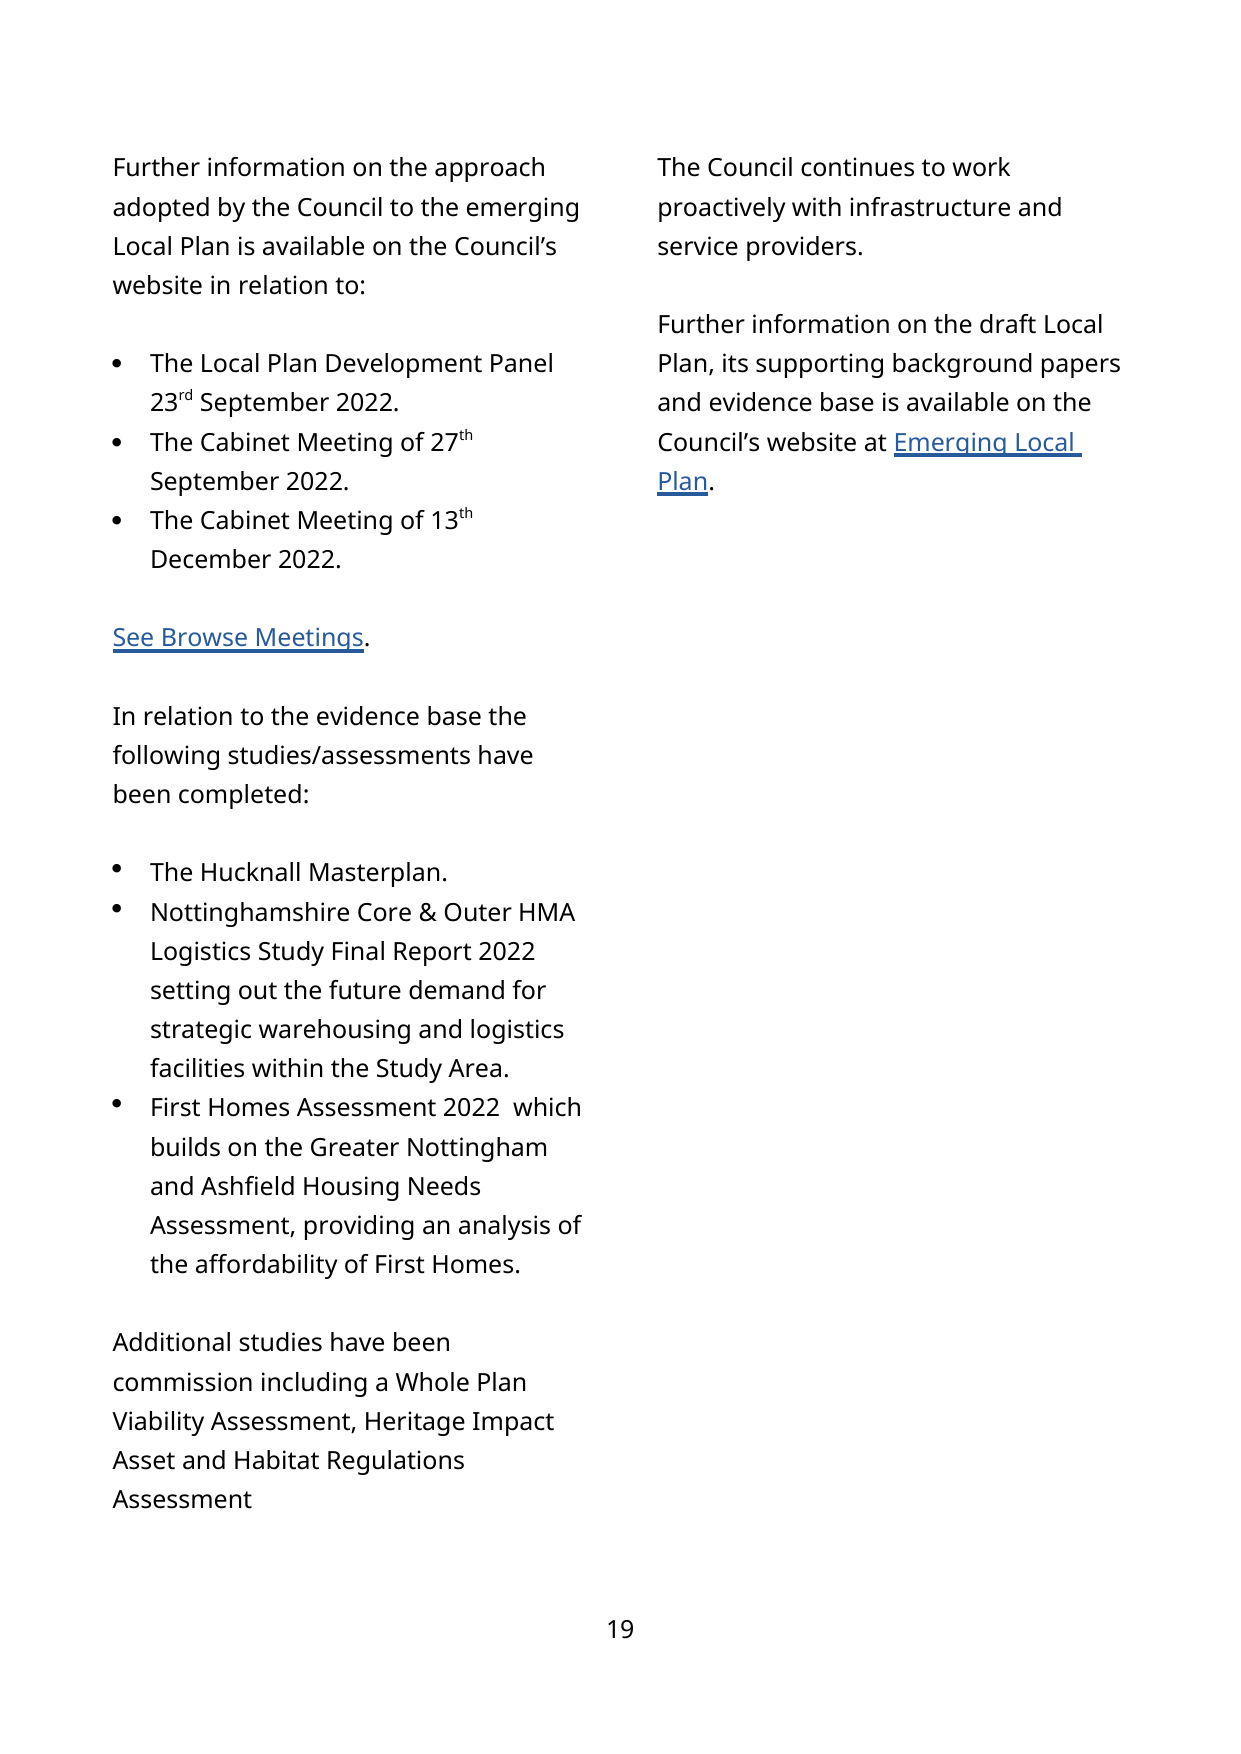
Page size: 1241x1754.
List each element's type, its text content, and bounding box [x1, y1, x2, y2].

text The Council continues to work proactively with infrastructure and service providers. [657, 150, 1128, 262]
list First Homes Assessment 2022 which builds on the Greater Nottingham and Ashfield Housing Needs Assessment, providing an analysis of the affordability of First Homes. [112, 1090, 583, 1281]
list The Hucknall Masterplan. [112, 855, 583, 889]
text See Browse Meetings. [112, 620, 583, 654]
text Further information on the approach adopted by the Council to the emerging Local Plan is available on the Council’s website in relation to: [112, 150, 583, 302]
text Additional studies have been commission including a Whole Plan Viability Assessment, Heritage Impact Asset and Habitat Regulations Assessment [112, 1325, 583, 1516]
list Nottinghamshire Core & Outer HMA Logistics Study Final Report 2022 setting out the future demand for strategic warehousing and logistics facilities within the Study Area. [112, 894, 583, 1085]
list The Cabinet Meeting of 13th December 2022. [112, 502, 583, 576]
list The Local Plan Development Panel 23rd September 2022. [112, 346, 583, 419]
text In relation to the evidence base the following studies/assessments have been completed: [112, 698, 583, 811]
list The Cabinet Meeting of 27th September 2022. [112, 424, 583, 497]
text Further information on the draft Local Plan, its supporting background papers and evidence base is available on the Council’s website at Emerging Local Plan. [657, 307, 1128, 497]
